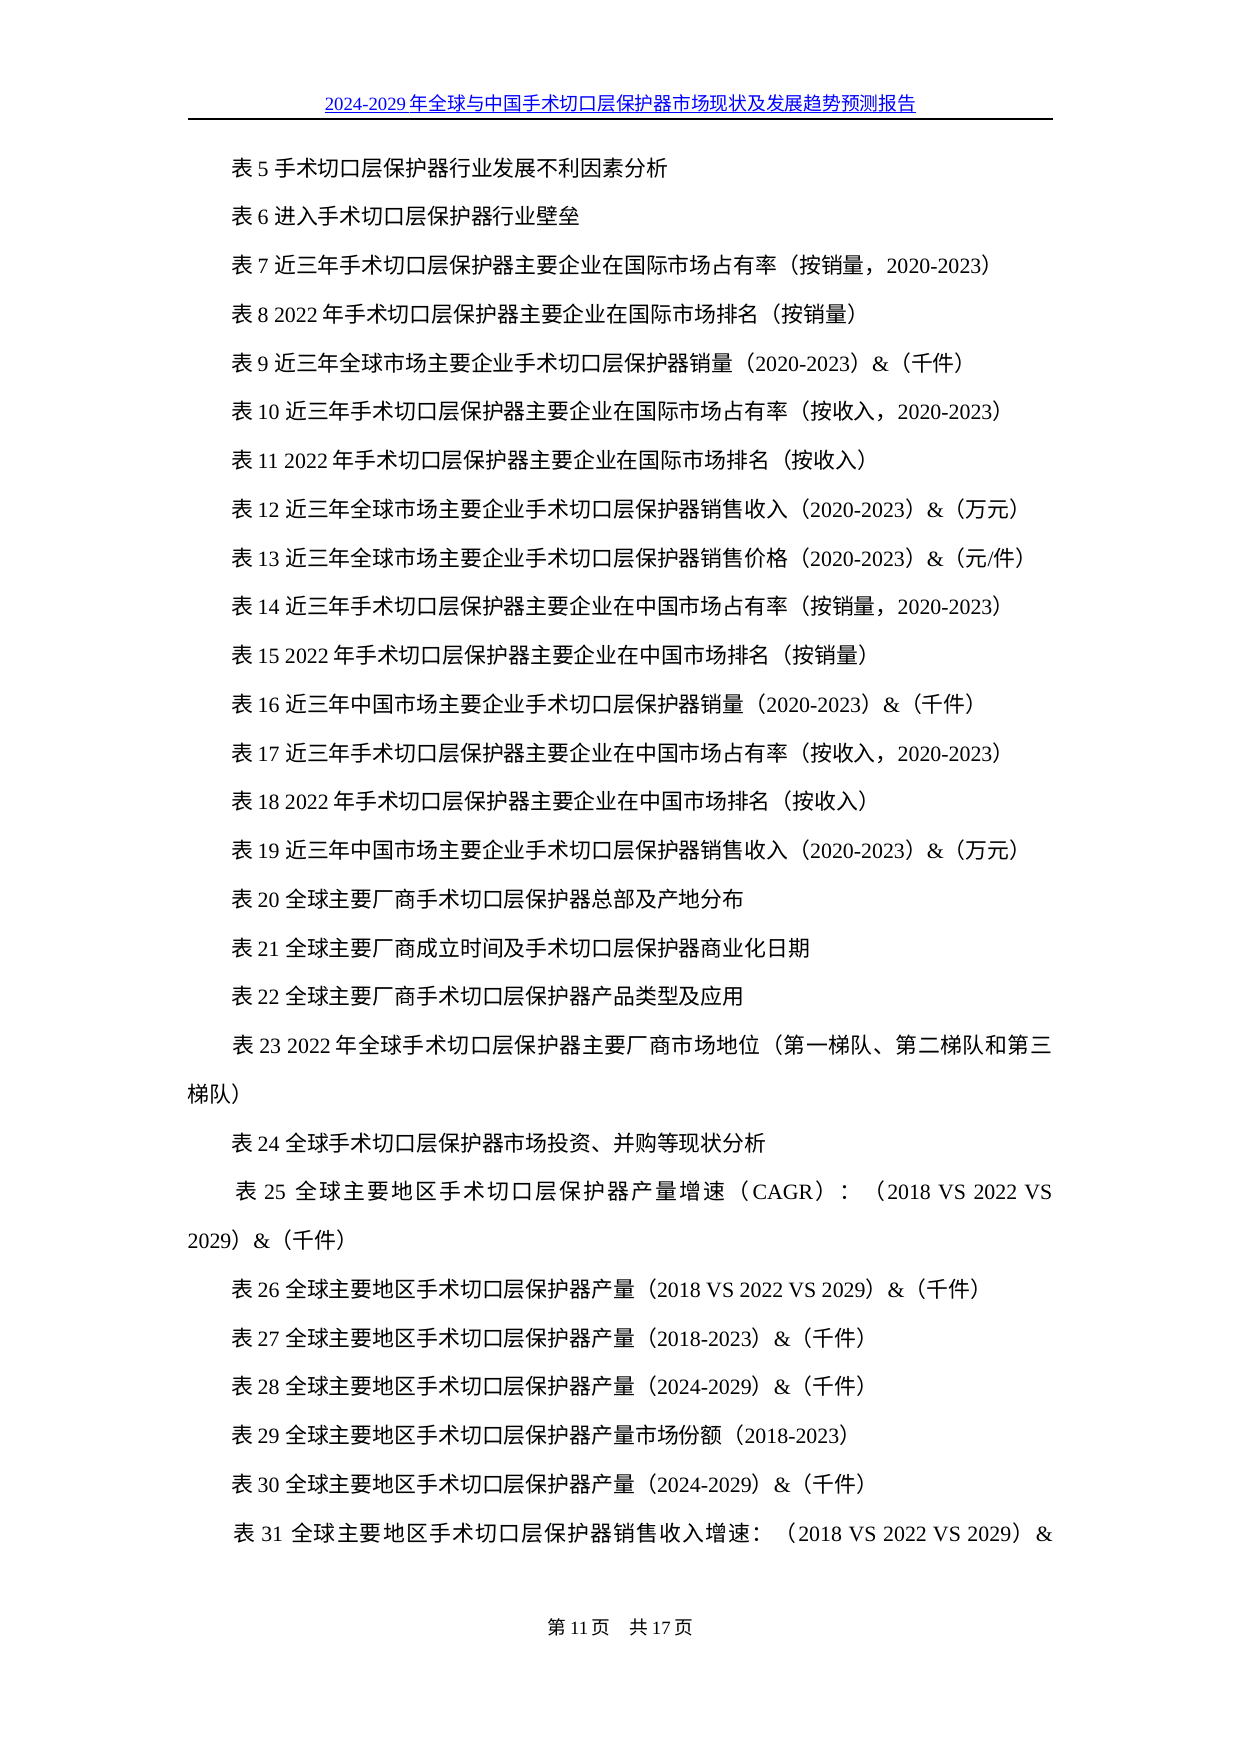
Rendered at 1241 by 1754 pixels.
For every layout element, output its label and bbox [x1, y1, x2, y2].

text [187, 150, 1053, 1548]
